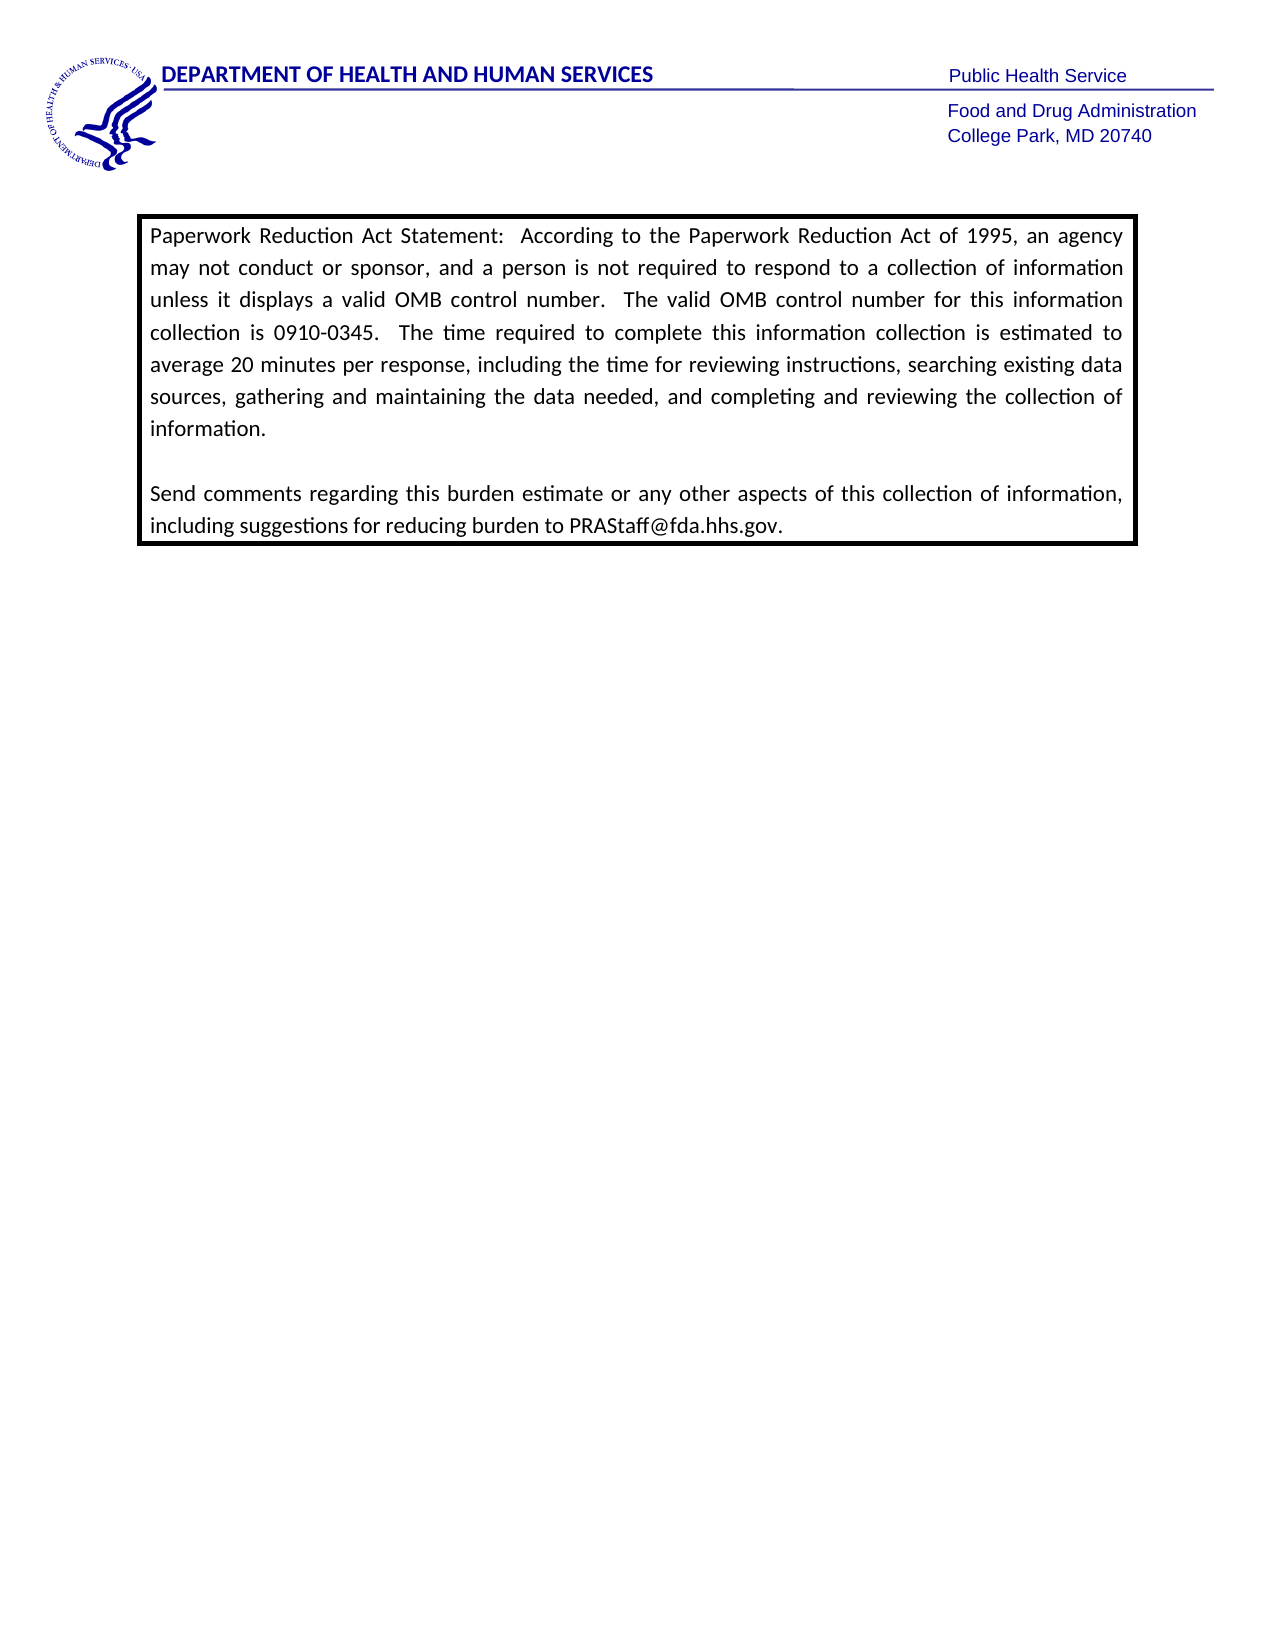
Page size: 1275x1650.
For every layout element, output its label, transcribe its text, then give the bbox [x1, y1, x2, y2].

text Send comments regarding this burden estimate or any other aspects of this collection of information, including suggestions for reducing burden to PRAStaff@fda.hhs.gov. [142, 472, 1133, 541]
text Paperwork Reduction Act Statement: According to the Paperwork Reduction Act of 1995, an agency may not conduct or sponsor, and a person is not required to respond to a collection of information unless it displays a valid OMB control number. The valid OMB control number for this information collection is 0910-0345. The time required to complete this information collection is estimated to average 20 minutes per response, including the time for reviewing instructions, searching existing data sources, gathering and maintaining the data needed, and completing and reviewing the collection of information. [142, 219, 1133, 442]
picture [41, 54, 162, 175]
